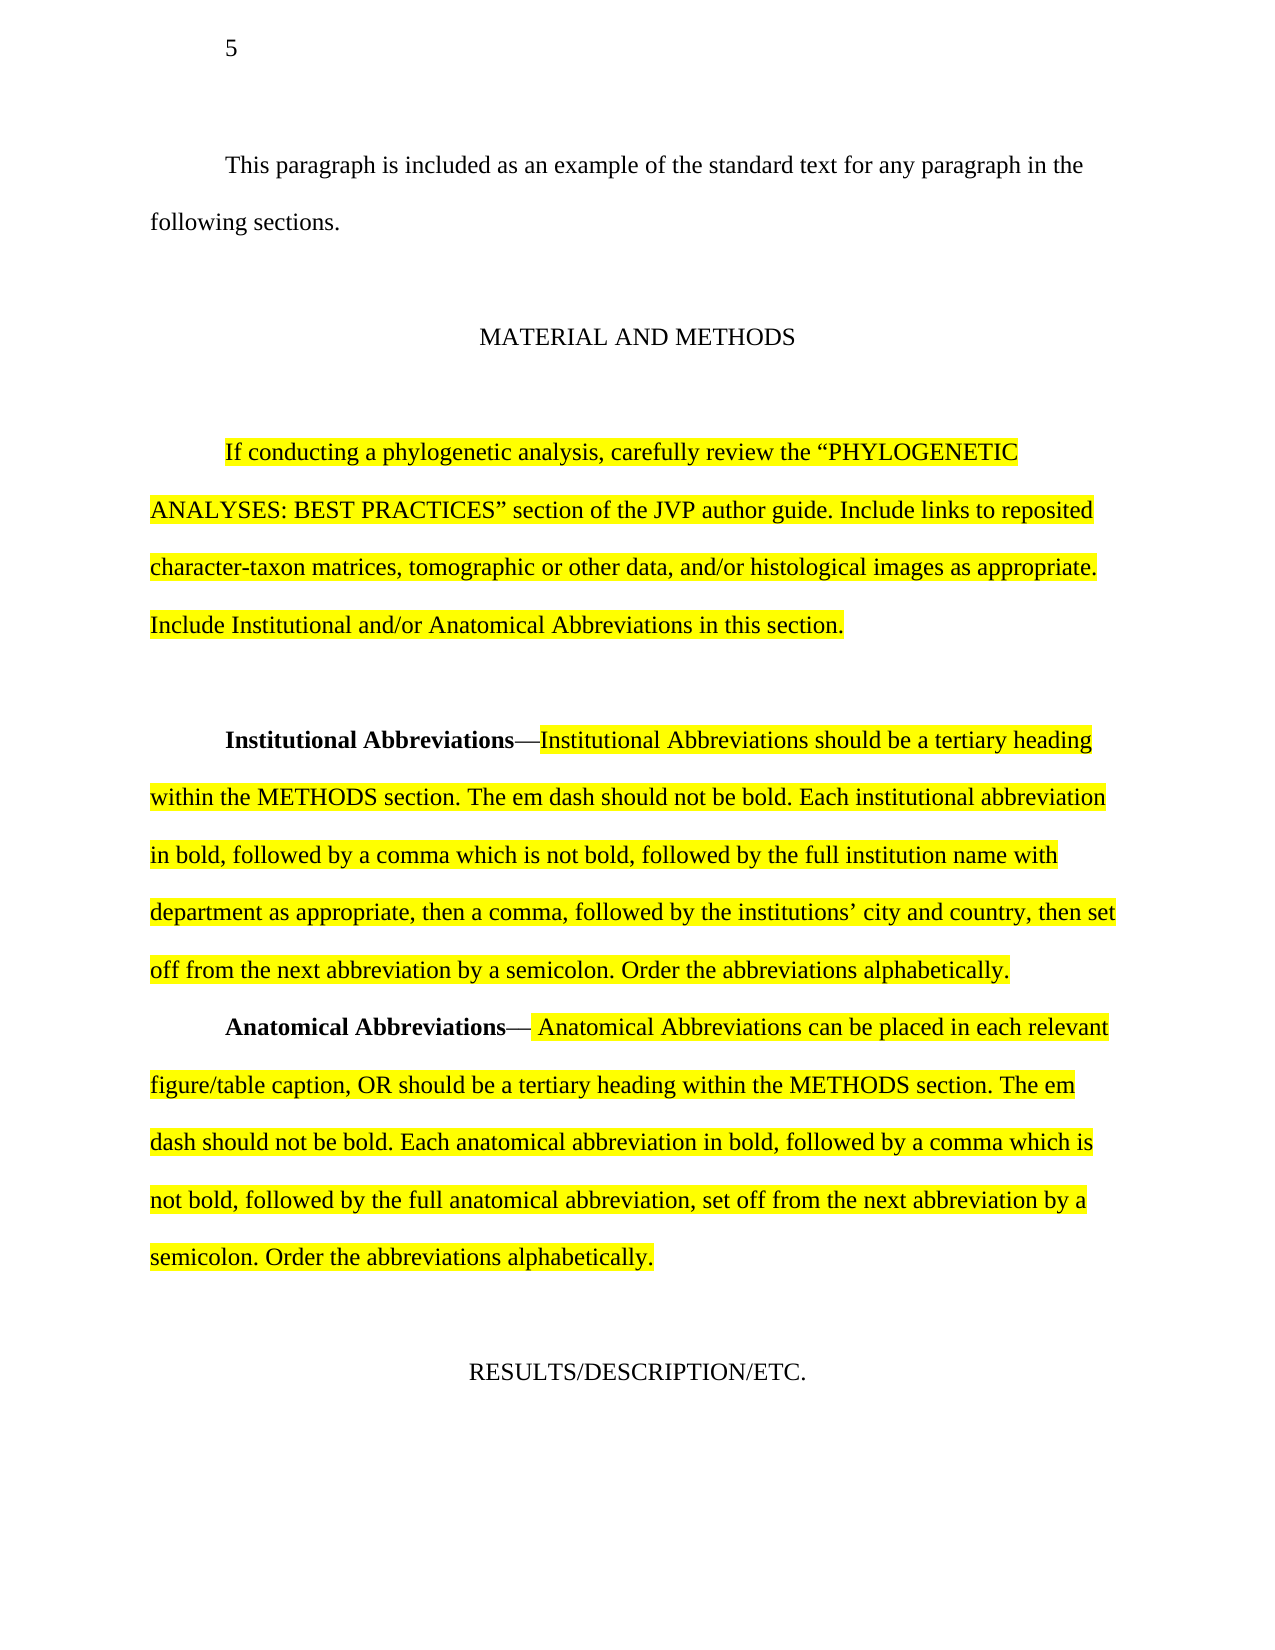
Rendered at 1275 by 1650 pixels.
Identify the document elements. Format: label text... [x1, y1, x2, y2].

text Anatomical Abbreviations–– Anatomical Abbreviations can be placed in each relevant figure/table caption, OR should be a tertiary heading within the METHODS section. The em dash should not be bold. Each anatomical abbreviation in bold, followed by a comma which is not bold, followed by the full anatomical abbreviation, set off from the next abbreviation by a semicolon. Order the abbreviations alphabetically. [150, 1012, 1125, 1271]
subtitle MATERIAL AND METHODS [150, 322, 1125, 351]
text Institutional Abbreviations—Institutional Abbreviations should be a tertiary heading within the METHODS section. The em dash should not be bold. Each institutional abbreviation in bold, followed by a comma which is not bold, followed by the full institution name with department as appropriate, then a comma, followed by the institutions’ city and country, then set off from the next abbreviation by a semicolon. Order the abbreviations alphabetically. [150, 725, 1125, 984]
text This paragraph is included as an example of the standard text for any paragraph in the following sections. [150, 150, 1125, 236]
text If conducting a phylogenetic analysis, carefully review the “PHYLOGENETIC ANALYSES: BEST PRACTICES” section of the JVP author guide. Include links to reposited character-taxon matrices, tomographic or other data, and/or histological images as appropriate. Include Institutional and/or Anatomical Abbreviations in this section. [150, 437, 1125, 639]
subtitle RESULTS/DESCRIPTION/ETC. [150, 1357, 1125, 1386]
